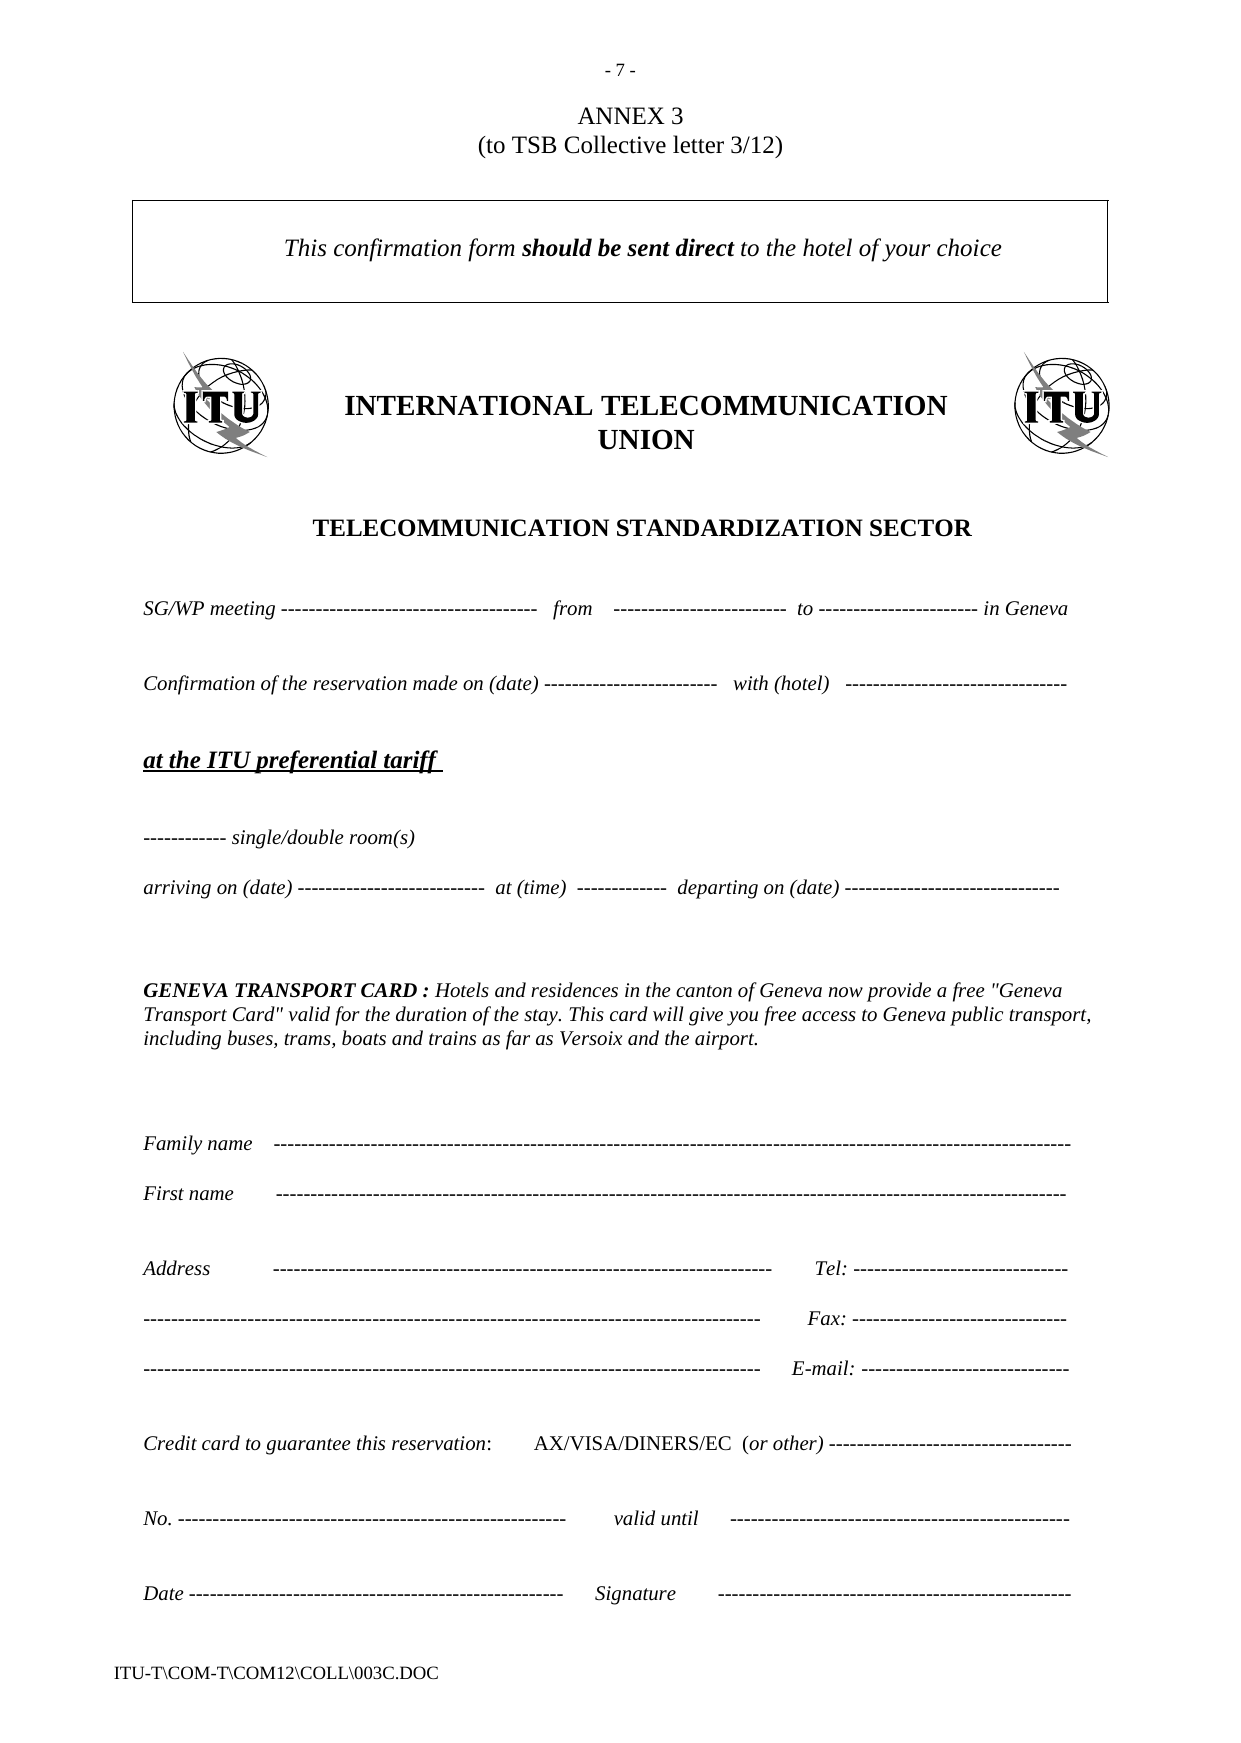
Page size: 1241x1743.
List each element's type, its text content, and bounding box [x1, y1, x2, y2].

text No. -------------------------------------------------------- valid until ------------------------------------------------- [143, 1504, 1073, 1529]
text SG/WP meeting ------------------------------------- from ------------------------- to ----------------------- in Geneva [143, 595, 1073, 620]
text Confirmation of the reservation made on (date) ------------------------- with (hotel) -------------------------------- [143, 670, 1073, 695]
text at the ITU preferential tariff [143, 745, 1073, 774]
table_header INTERNATIONAL TELECOMMUNICATION UNION [236, 345, 993, 484]
text TRANSPORT CARD : Hotels and residences in the canton of now provide a free " Transport Card" valid for the duration of the stay. This card will give you free access to public transport, including buses, trams, boats and trains as far as Versoix and the airport. [143, 978, 1127, 1050]
table_header This confirmation form should be sent direct to the hotel of your choice [133, 201, 1107, 302]
text Family name ------------------------------------------------------------------------------------------------------------------- [143, 1129, 1073, 1154]
text ANNEX 3 (to TSB Collective letter 3/12) [172, 101, 1127, 158]
text ----------------------------------------------------------------------------------------- Fax: ------------------------------- [143, 1304, 1073, 1329]
text ------------ single/double room(s) [143, 824, 1073, 849]
text Address ------------------------------------------------------------------------ Tel: ------------------------------- [143, 1254, 1073, 1279]
text First name ------------------------------------------------------------------------------------------------------------------ [143, 1179, 1073, 1204]
text arriving on (date) --------------------------- at (time) ------------- departing on (date) ------------------------------- [143, 874, 1073, 899]
table_header [102, 345, 236, 484]
text TELECOMMUNICATION STANDARDIZATION SECTOR [143, 513, 1142, 570]
text Credit card to guarantee this reservation: AX/VISA/DINERS/EC (or other) ----------------------------------- [143, 1429, 1073, 1454]
text Date ------------------------------------------------------ Signature --------------------------------------------------- [143, 1579, 1073, 1604]
text ----------------------------------------------------------------------------------------- E-mail: ------------------------------ [143, 1354, 1073, 1379]
table_header [993, 345, 1138, 484]
